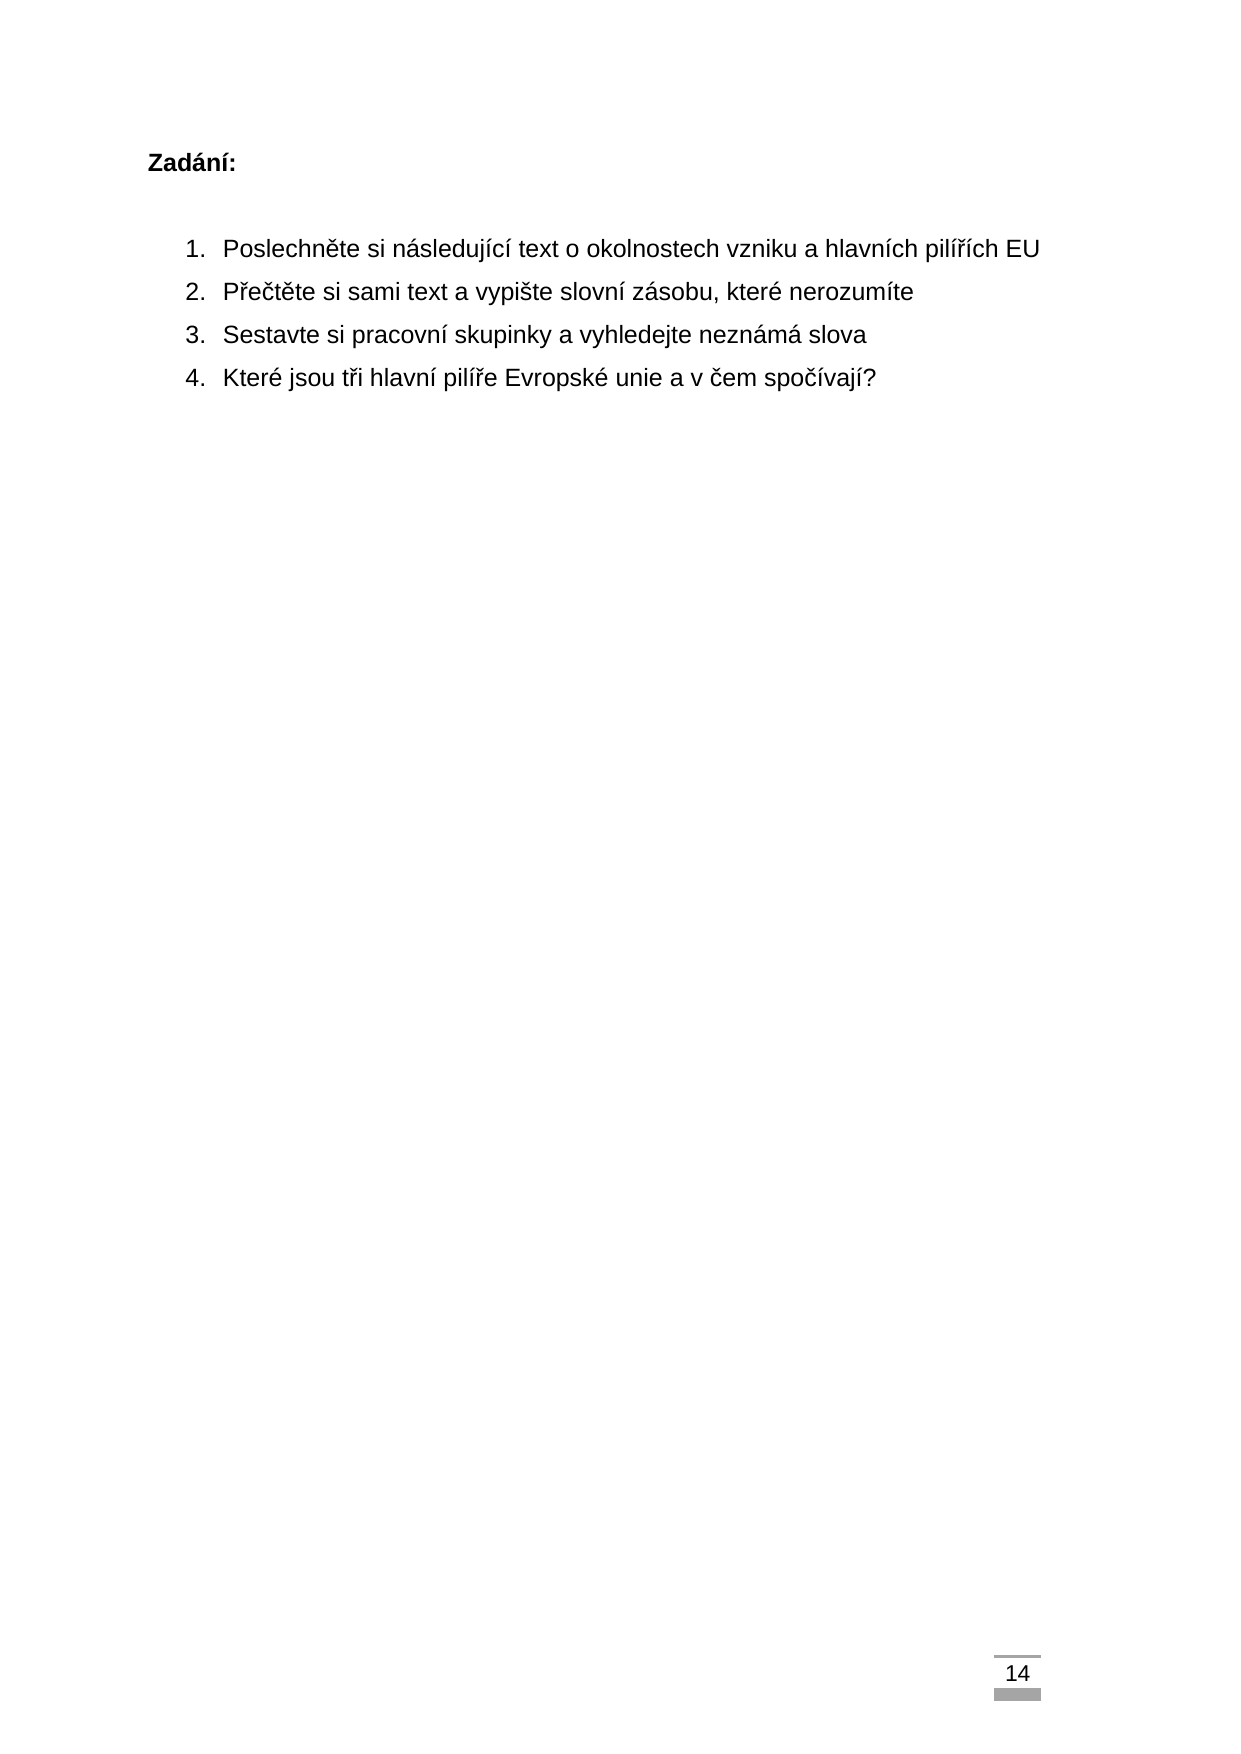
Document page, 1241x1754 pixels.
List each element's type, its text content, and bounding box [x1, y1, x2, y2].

list Sestavte si pracovní skupinky a vyhledejte neznámá slova [185, 320, 1093, 349]
text Zadání: [148, 148, 1093, 176]
list Poslechněte si následující text o okolnostech vzniku a hlavních pilířích EU [185, 234, 1093, 263]
list Které jsou tři hlavní pilíře Evropské unie a v čem spočívají? [185, 363, 1093, 392]
list Přečtěte si sami text a vypište slovní zásobu, které nerozumíte [185, 277, 1093, 306]
